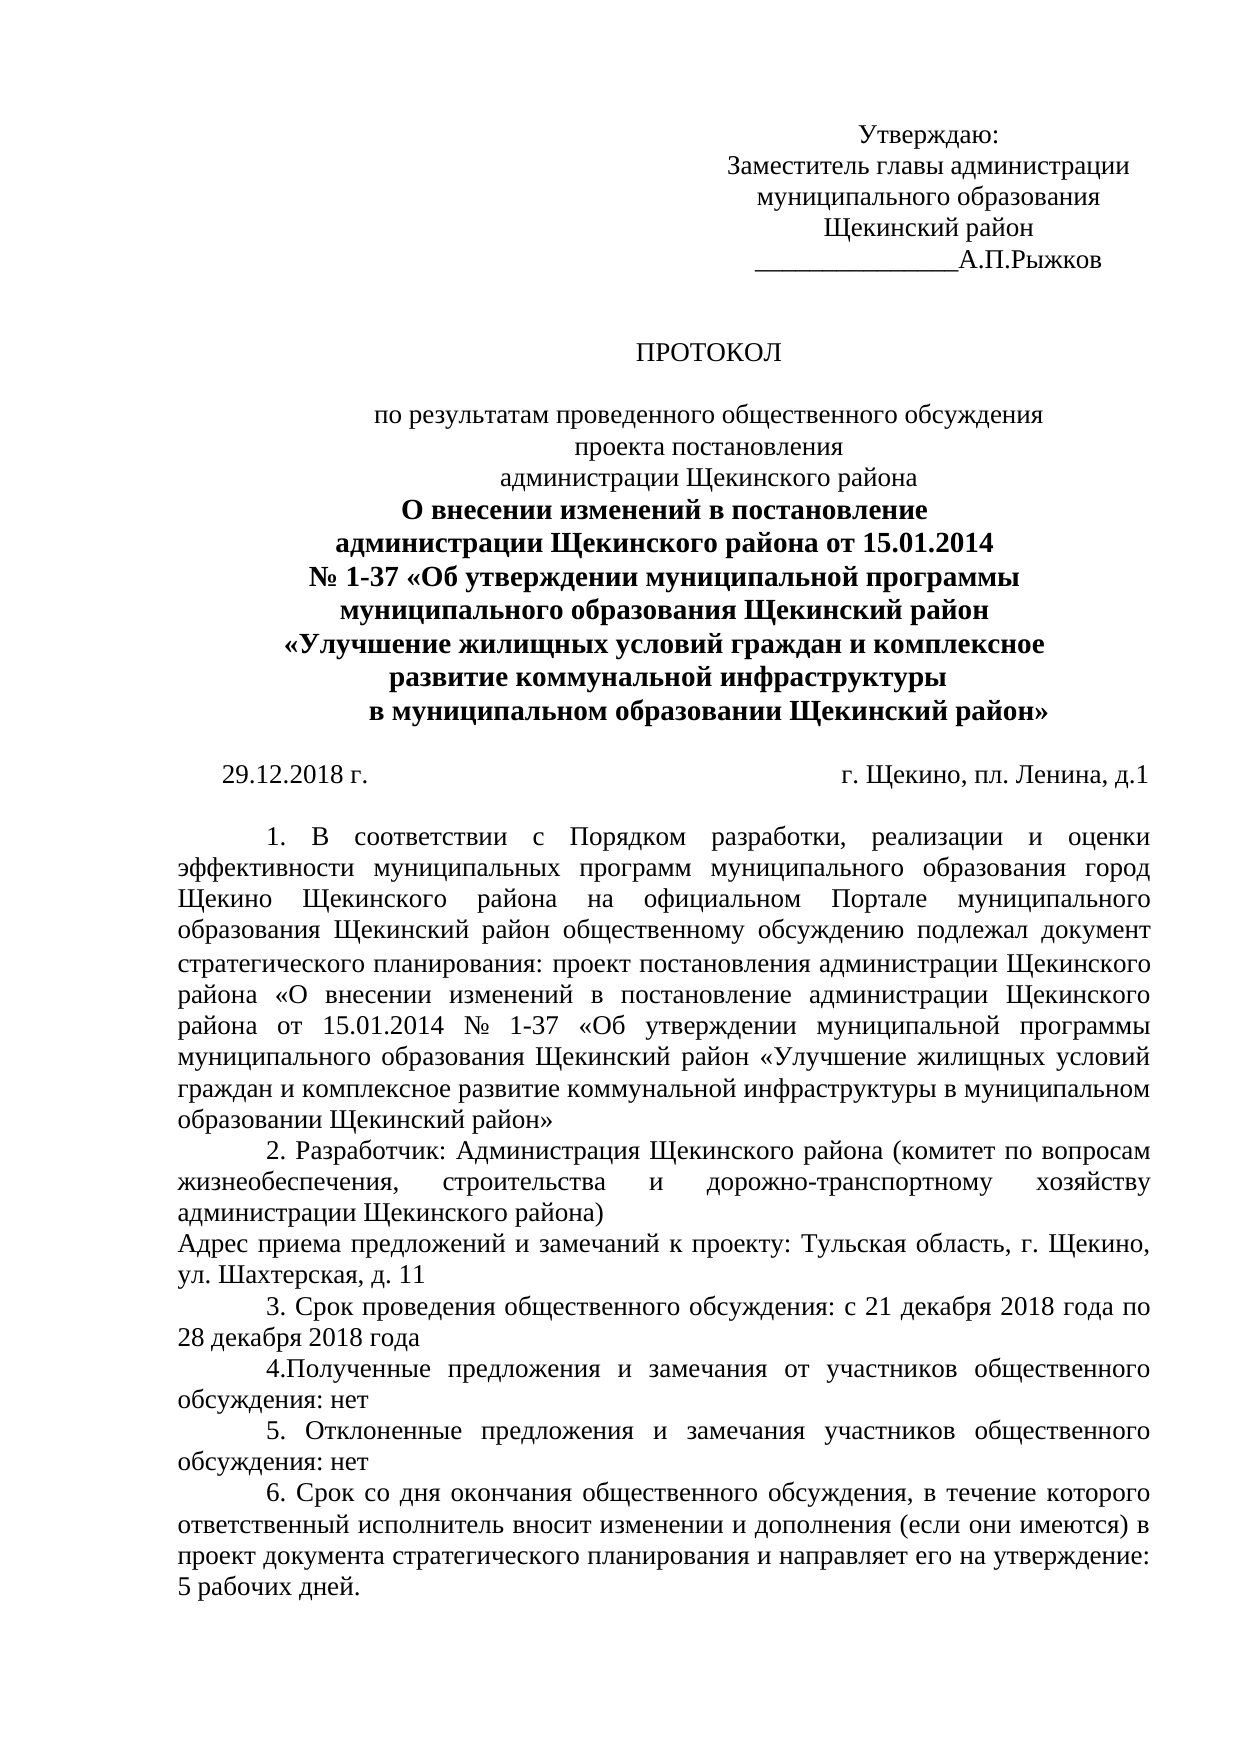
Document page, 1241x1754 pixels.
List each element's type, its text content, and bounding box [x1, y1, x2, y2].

text по результатам проведенного общественного обсуждения [177, 398, 1152, 429]
text 2. Разработчик: Администрация Щекинского района (комитет по вопросам жизнеобеспечения, строительства и дорожно-транспортному хозяйству администрации Щекинского района) [177, 1134, 1152, 1227]
text 3. Срок проведения общественного обсуждения: с 21 декабря 2018 года по 28 декабря 2018 года [177, 1290, 1152, 1352]
text администрации Щекинского района от 15.01.2014 [177, 525, 1152, 559]
text 1. В соответствии с Порядком разработки, реализации и оценки эффективности муниципальных программ муниципального образования город Щекино Щекинского района на официальном Портале муниципального образования Щекинский район общественному обсуждению подлежал документ стратегического планирования: проект постановления администрации Щекинского района «О внесении изменений в постановление администрации Щекинского района от 15.01.2014 № 1-37 «Об утверждении муниципальной программы муниципального образования Щекинский район «Улучшение жилищных условий граждан и комплексное развитие коммунальной инфраструктуры в муниципальном образовании Щекинский район» [177, 820, 1152, 1134]
text Адрес приема предложений и замечаний к проекту: Тульская область, г. Щекино, ул. Шахтерская, д. 11 [177, 1227, 1152, 1290]
text «Улучшение жилищных условий граждан и комплексное [177, 626, 1152, 659]
table_header Утверждаю: Заместитель главы администрации муниципального образования Щекинский район _______________А.П.Рыжков [694, 118, 1163, 274]
text № 1-37 «Об утверждении муниципальной программы [177, 559, 1152, 592]
text муниципального образования Щекинский район [177, 592, 1152, 626]
text проекта постановления [177, 429, 1152, 461]
text администрации Щекинского района [177, 461, 1152, 492]
text в муниципальном образовании Щекинский район» [177, 693, 1152, 727]
text 29.12.2018 г. г. Щекино, пл. Ленина, д.1 [177, 758, 1152, 789]
text 4.Полученные предложения и замечания от участников общественного обсуждения: нет [177, 1352, 1152, 1414]
text 5. Отклоненные предложения и замечания участников общественного обсуждения: нет [177, 1414, 1152, 1477]
text О внесении изменений в постановление [177, 492, 1152, 525]
text развитие коммунальной инфраструктуры [177, 659, 1152, 693]
text 6. Срок со дня окончания общественного обсуждения, в течение которого ответственный исполнитель вносит изменении и дополнения (если они имеются) в проект документа стратегического планирования и направляет его на утверждение: 5 рабочих дней. [177, 1477, 1152, 1601]
text ПРОТОКОЛ [177, 336, 1152, 367]
